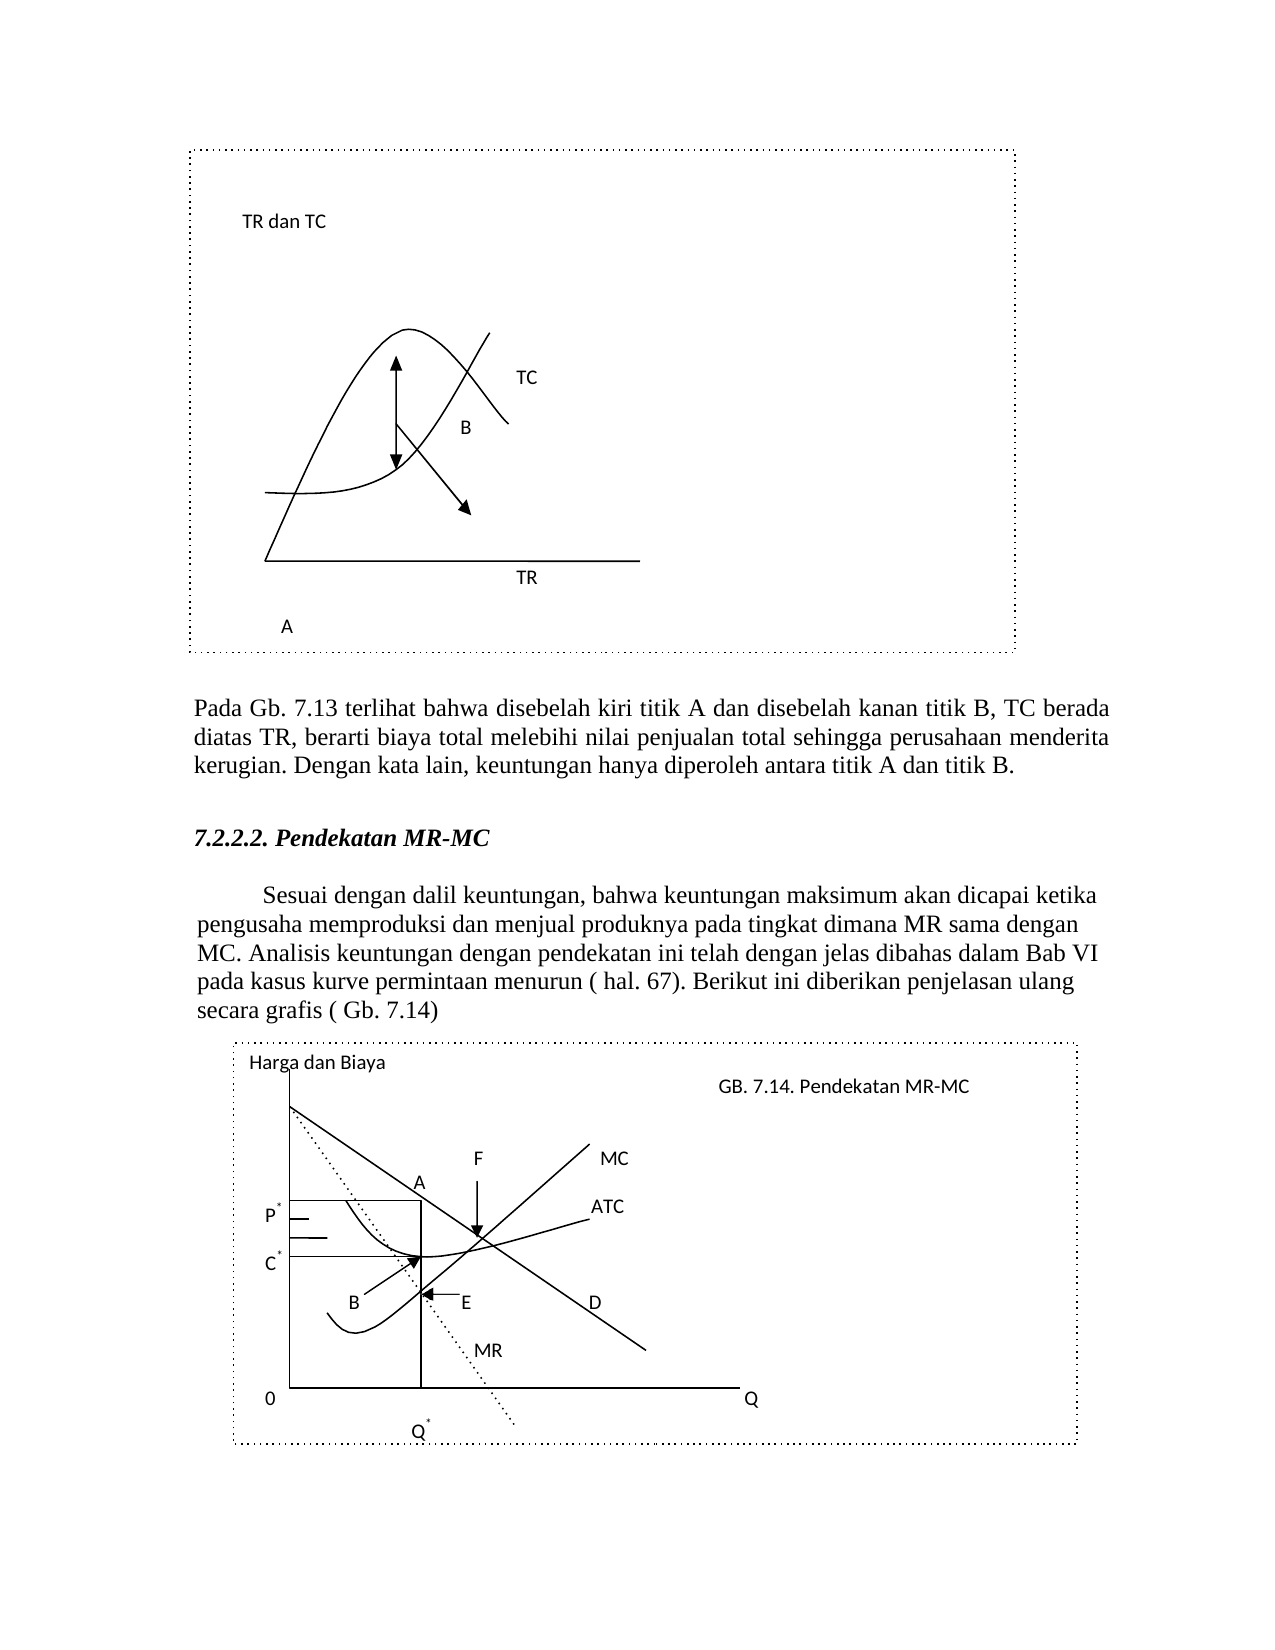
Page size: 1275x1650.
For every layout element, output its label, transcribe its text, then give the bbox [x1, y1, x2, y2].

list Pendekatan MR-MC [193, 823, 1125, 851]
text Pada Gb. 7.13 terlihat bahwa disebelah kiri titik A dan disebelah kanan titik B, TC berada diatas TR, berarti biaya total melebihi nilai penjualan total sehingga perusahaan menderita kerugian. Dengan kata lain, keuntungan hanya diperoleh antara titik A dan titik B. [193, 693, 1111, 779]
picture [420, 1287, 460, 1301]
text Sesuai dengan dalil keuntungan, bahwa keuntungan maksimum akan dicapai ketika pengusaha memproduksi dan menjual produknya pada tingkat dimana MR sama dengan MC. Analisis keuntungan dengan pendekatan ini telah dengan jelas dibahas dalam Bab VI pada kasus kurve permintaan menurun ( hal. 67). Berikut ini diberikan penjelasan ulang secara grafis ( Gb. 7.14) [197, 880, 1125, 1024]
